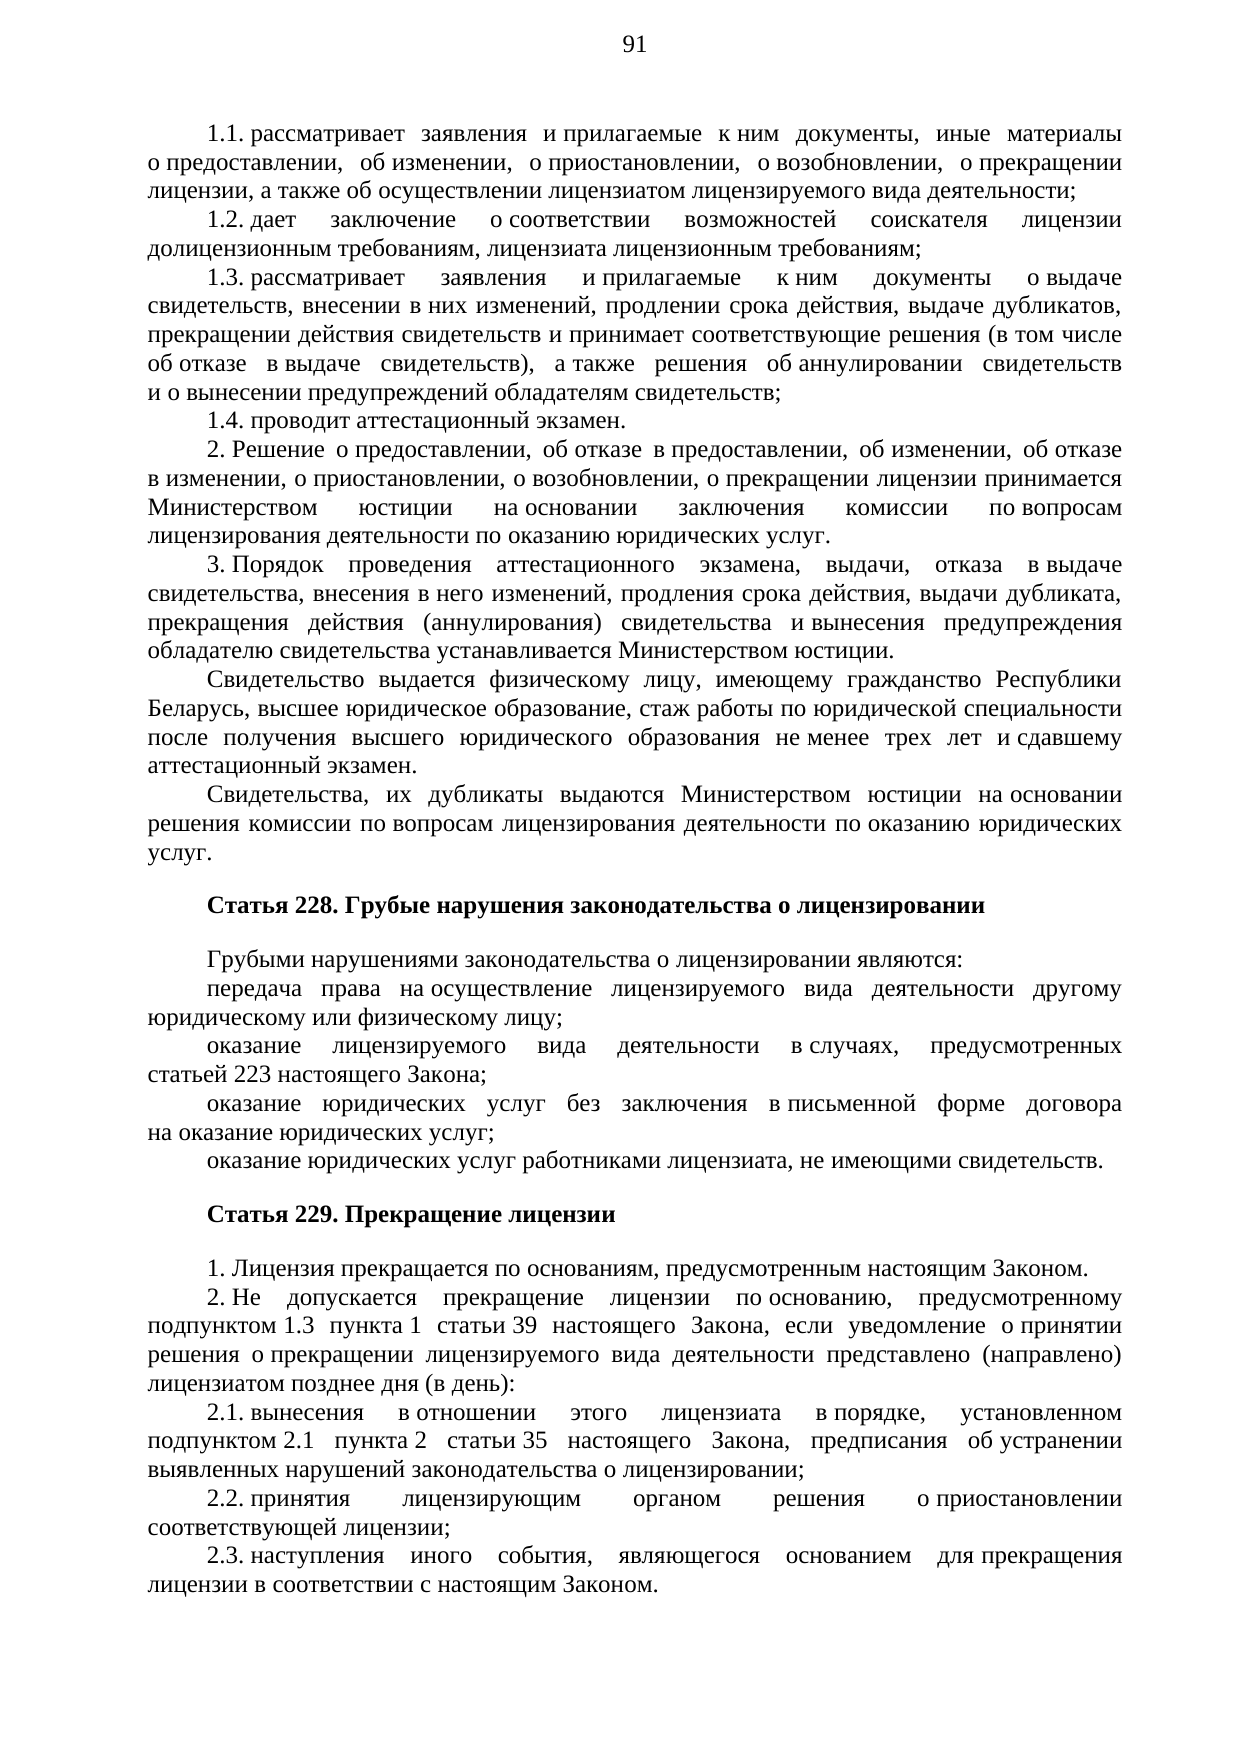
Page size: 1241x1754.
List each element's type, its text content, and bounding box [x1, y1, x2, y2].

text 1.1. рассматривает заявления и прилагаемые к ним документы, иные материалы о предоставлении, об изменении, о приостановлении, о возобновлении, о прекращении лицензии, а также об осуществлении лицензиатом лицензируемого вида деятельности; [147, 118, 1122, 204]
text передача права на осуществление лицензируемого вида деятельности другому юридическому или физическому лицу; [147, 973, 1122, 1031]
text 2. Решение о предоставлении, об отказе в предоставлении, об изменении, об отказе в изменении, о приостановлении, о возобновлении, о прекращении лицензии принимается Министерством юстиции на основании заключения комиссии по вопросам лицензирования деятельности по оказанию юридических услуг. [147, 434, 1122, 549]
text 1.2. дает заключение о соответствии возможностей соискателя лицензии долицензионным требованиям, лицензиата лицензионным требованиям; [147, 204, 1122, 262]
text 2.3. наступления иного события, являющегося основанием для прекращения лицензии в соответствии с настоящим Законом. [147, 1541, 1122, 1598]
text 1. Лицензия прекращается по основаниям, предусмотренным настоящим Законом. [147, 1253, 1122, 1282]
text 1.4. проводит аттестационный экзамен. [147, 406, 1122, 434]
text 2.2. принятия лицензирующим органом решения о приостановлении соответствующей лицензии; [147, 1483, 1122, 1541]
text оказание лицензируемого вида деятельности в случаях, предусмотренных статьей 223 настоящего Закона; [147, 1031, 1122, 1088]
text Свидетельства, их дубликаты выдаются Министерством юстиции на основании решения комиссии по вопросам лицензирования деятельности по оказанию юридических услуг. [147, 779, 1122, 866]
text Статья 229. Прекращение лицензии [207, 1199, 1122, 1228]
text 2.1. вынесения в отношении этого лицензиата в порядке, установленном подпунктом 2.1 пункта 2 статьи 35 настоящего Закона, предписания об устранении выявленных нарушений законодательства о лицензировании; [147, 1397, 1122, 1483]
text оказание юридических услуг работниками лицензиата, не имеющими свидетельств. [147, 1146, 1122, 1174]
text Свидетельство выдается физическому лицу, имеющему гражданство Республики Беларусь, высшее юридическое образование, стаж работы по юридической специальности после получения высшего юридического образования не менее трех лет и сдавшему аттестационный экзамен. [147, 664, 1122, 779]
text оказание юридических услуг без заключения в письменной форме договора на оказание юридических услуг; [147, 1088, 1122, 1146]
text Грубыми нарушениями законодательства о лицензировании являются: [147, 944, 1122, 973]
text 2. Не допускается прекращение лицензии по основанию, предусмотренному подпунктом 1.3 пункта 1 статьи 39 настоящего Закона, если уведомление о принятии решения о прекращении лицензируемого вида деятельности представлено (направлено) лицензиатом позднее дня (в день): [147, 1282, 1122, 1397]
text Статья 228. Грубые нарушения законодательства о лицензировании [207, 891, 1122, 919]
text 3. Порядок проведения аттестационного экзамена, выдачи, отказа в выдаче свидетельства, внесения в него изменений, продления срока действия, выдачи дубликата, прекращения действия (аннулирования) свидетельства и вынесения предупреждения обладателю свидетельства устанавливается Министерством юстиции. [147, 549, 1122, 664]
text 1.3. рассматривает заявления и прилагаемые к ним документы о выдаче свидетельств, внесении в них изменений, продлении срока действия, выдаче дубликатов, прекращении действия свидетельств и принимает соответствующие решения (в том числе об отказе в выдаче свидетельств), а также решения об аннулировании свидетельств и о вынесении предупреждений обладателям свидетельств; [147, 262, 1122, 406]
